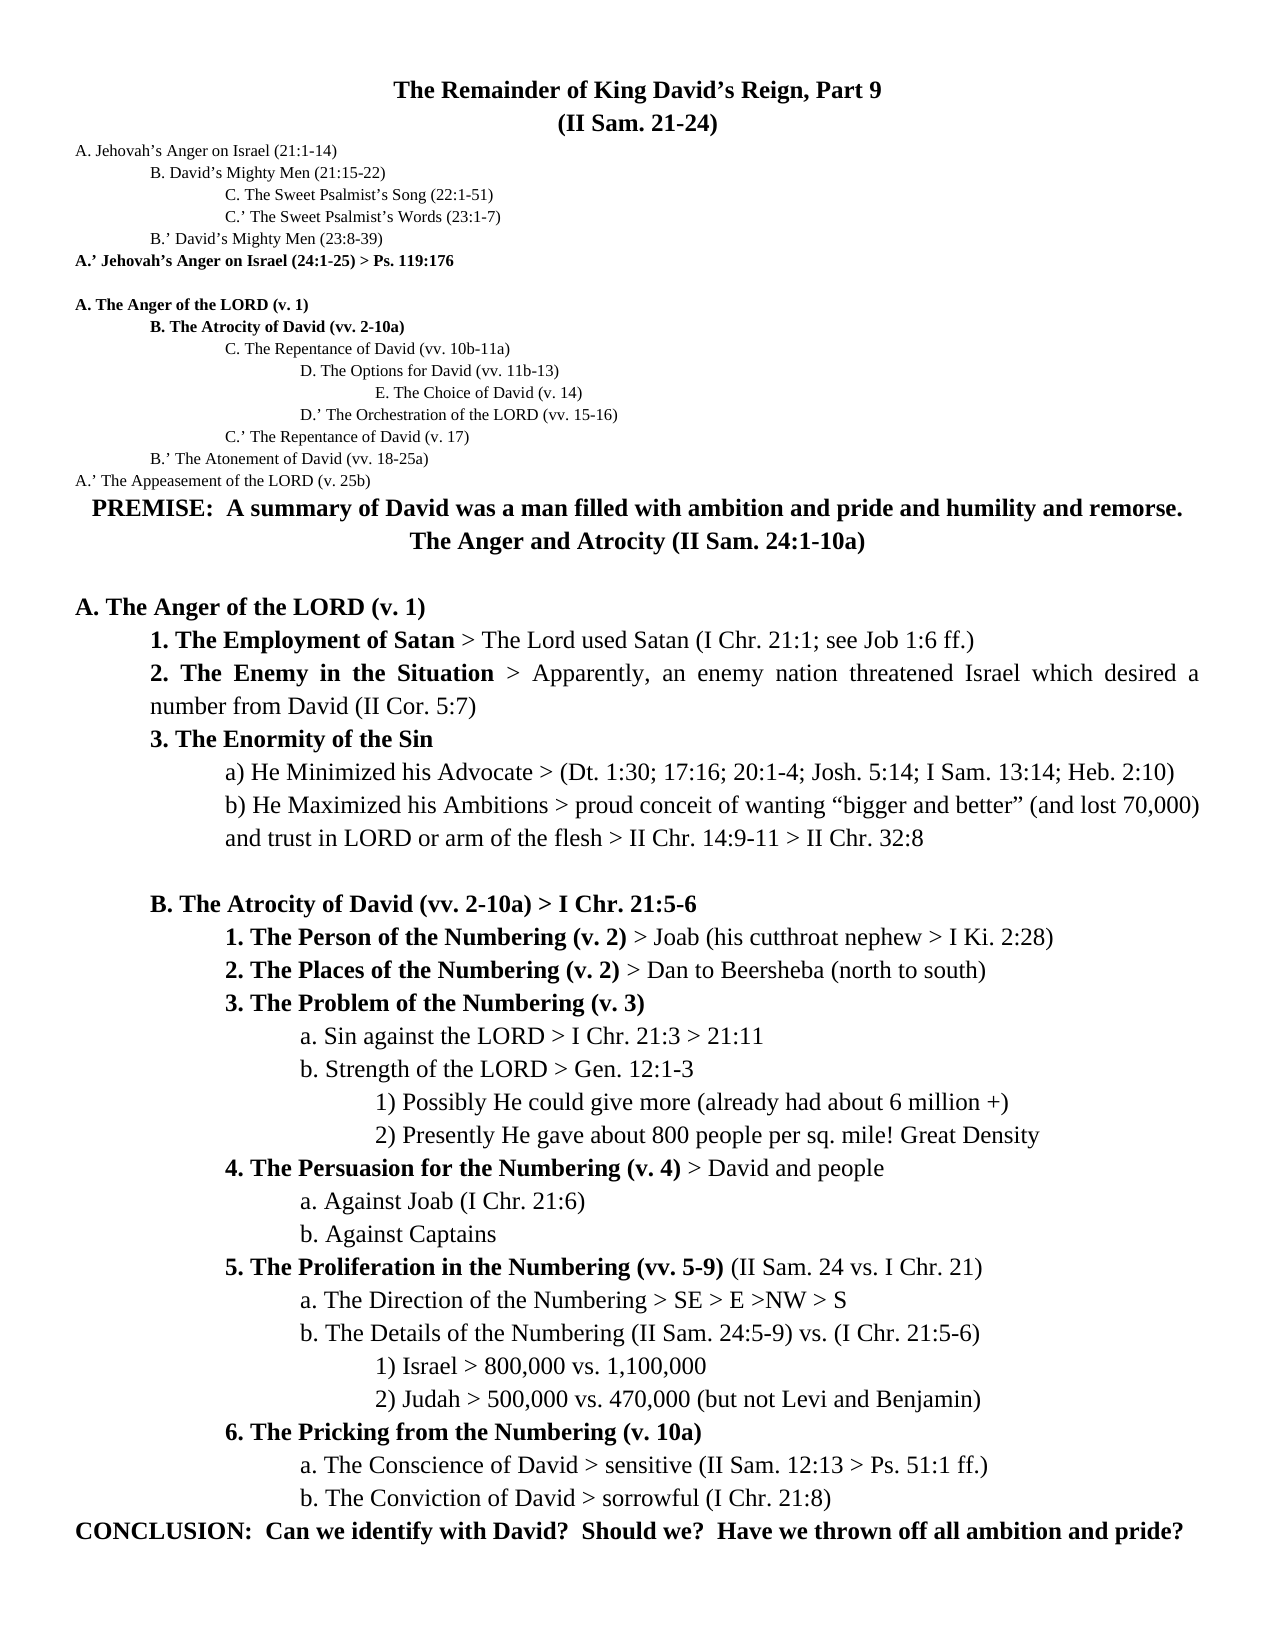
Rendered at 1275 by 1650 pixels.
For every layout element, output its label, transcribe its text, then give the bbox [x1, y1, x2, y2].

text b. Against Captains [75, 1219, 1200, 1248]
text a. The Conscience of David > sensitive (II Sam. 12:13 > Ps. 51:1 ff.) [75, 1450, 1200, 1479]
text C.’ The Sweet Psalmist’s Words (23:1-7) [150, 207, 1200, 226]
text 6. The Pricking from the Numbering (v. 10a) [75, 1417, 1200, 1446]
text D. The Options for David (vv. 11b-13) [225, 361, 1200, 380]
text 2. The Enemy in the Situation > Apparently, an enemy nation threatened Israel which desired a number from David (II Cor. 5:7) [150, 658, 1200, 719]
text 4. The Persuasion for the Numbering (v. 4) > David and people [75, 1153, 1200, 1182]
text A.’ The Appeasement of the LORD (v. 25b) [75, 471, 1200, 490]
text 2) Judah > 500,000 vs. 470,000 (but not Levi and Benjamin) [75, 1384, 1200, 1413]
text b. Strength of the LORD > Gen. 12:1-3 [225, 1054, 1200, 1083]
text CONCLUSION: Can we identify with David? Should we? Have we thrown off all ambition and pride? [75, 1516, 1200, 1545]
text b) He Maximized his Ambitions > proud conceit of wanting “bigger and better” (and lost 70,000) and trust in LORD or arm of the flesh > II Chr. 14:9-11 > II Chr. 32:8 [225, 790, 1200, 852]
text E. The Choice of David (v. 14) [225, 383, 1200, 402]
text B. The Atrocity of David (vv. 2-10a) [75, 317, 1200, 336]
text 2. The Places of the Numbering (v. 2) > Dan to Beersheba (north to south) [75, 955, 1200, 984]
text 2) Presently He gave about 800 people per sq. mile! Great Density [225, 1120, 1200, 1149]
text C. The Sweet Psalmist’s Song (22:1-51) [150, 185, 1200, 204]
text C.’ The Repentance of David (v. 17) [150, 427, 1200, 446]
text 3. The Enormity of the Sin [150, 724, 1200, 753]
text B.’ David’s Mighty Men (23:8-39) [75, 229, 1200, 248]
text 3. The Problem of the Numbering (v. 3) [225, 988, 1200, 1017]
text 1) Possibly He could give more (already had about 6 million +) [225, 1087, 1200, 1116]
text 5. The Proliferation in the Numbering (vv. 5-9) (II Sam. 24 vs. I Chr. 21) [150, 1252, 1200, 1281]
text A. The Anger of the LORD (v. 1) [75, 295, 1200, 314]
text b. The Conviction of David > sorrowful (I Chr. 21:8) [75, 1483, 1200, 1512]
text A.’ Jehovah’s Anger on Israel (24:1-25) > Ps. 119:176 [75, 251, 1200, 270]
text B.’ The Atonement of David (vv. 18-25a) [75, 449, 1200, 468]
text The Remainder of King David’s Reign, Part 9 [75, 75, 1200, 104]
text A. Jehovah’s Anger on Israel (21:1-14) [75, 141, 1200, 160]
text b. The Details of the Numbering (II Sam. 24:5-9) vs. (I Chr. 21:5-6) [75, 1318, 1200, 1347]
text C. The Repentance of David (vv. 10b-11a) [150, 339, 1200, 358]
text 1. The Person of the Numbering (v. 2) > Joab (his cutthroat nephew > I Ki. 2:28) [225, 922, 1200, 951]
text A. The Anger of the LORD (v. 1) [75, 592, 1200, 621]
text a) He Minimized his Advocate > (Dt. 1:30; 17:16; 20:1-4; Josh. 5:14; I Sam. 13:14; Heb. 2:10) [150, 757, 1200, 786]
text D.’ The Orchestration of the LORD (vv. 15-16) [225, 405, 1200, 424]
text (II Sam. 21-24) [75, 108, 1200, 137]
text a. The Direction of the Numbering > SE > E >NW > S [75, 1285, 1200, 1314]
text B. The Atrocity of David (vv. 2-10a) > I Chr. 21:5-6 [75, 889, 1200, 918]
text PREMISE: A summary of David was a man filled with ambition and pride and humility and remorse. The Anger and Atrocity (II Sam. 24:1-10a) [75, 493, 1200, 554]
text 1) Israel > 800,000 vs. 1,100,000 [300, 1351, 1200, 1380]
text 1. The Employment of Satan > The Lord used Satan (I Chr. 21:1; see Job 1:6 ff.) [75, 625, 1200, 653]
text a. Against Joab (I Chr. 21:6) [75, 1186, 1200, 1215]
text a. Sin against the LORD > I Chr. 21:3 > 21:11 [225, 1021, 1200, 1050]
text B. David’s Mighty Men (21:15-22) [75, 163, 1200, 182]
